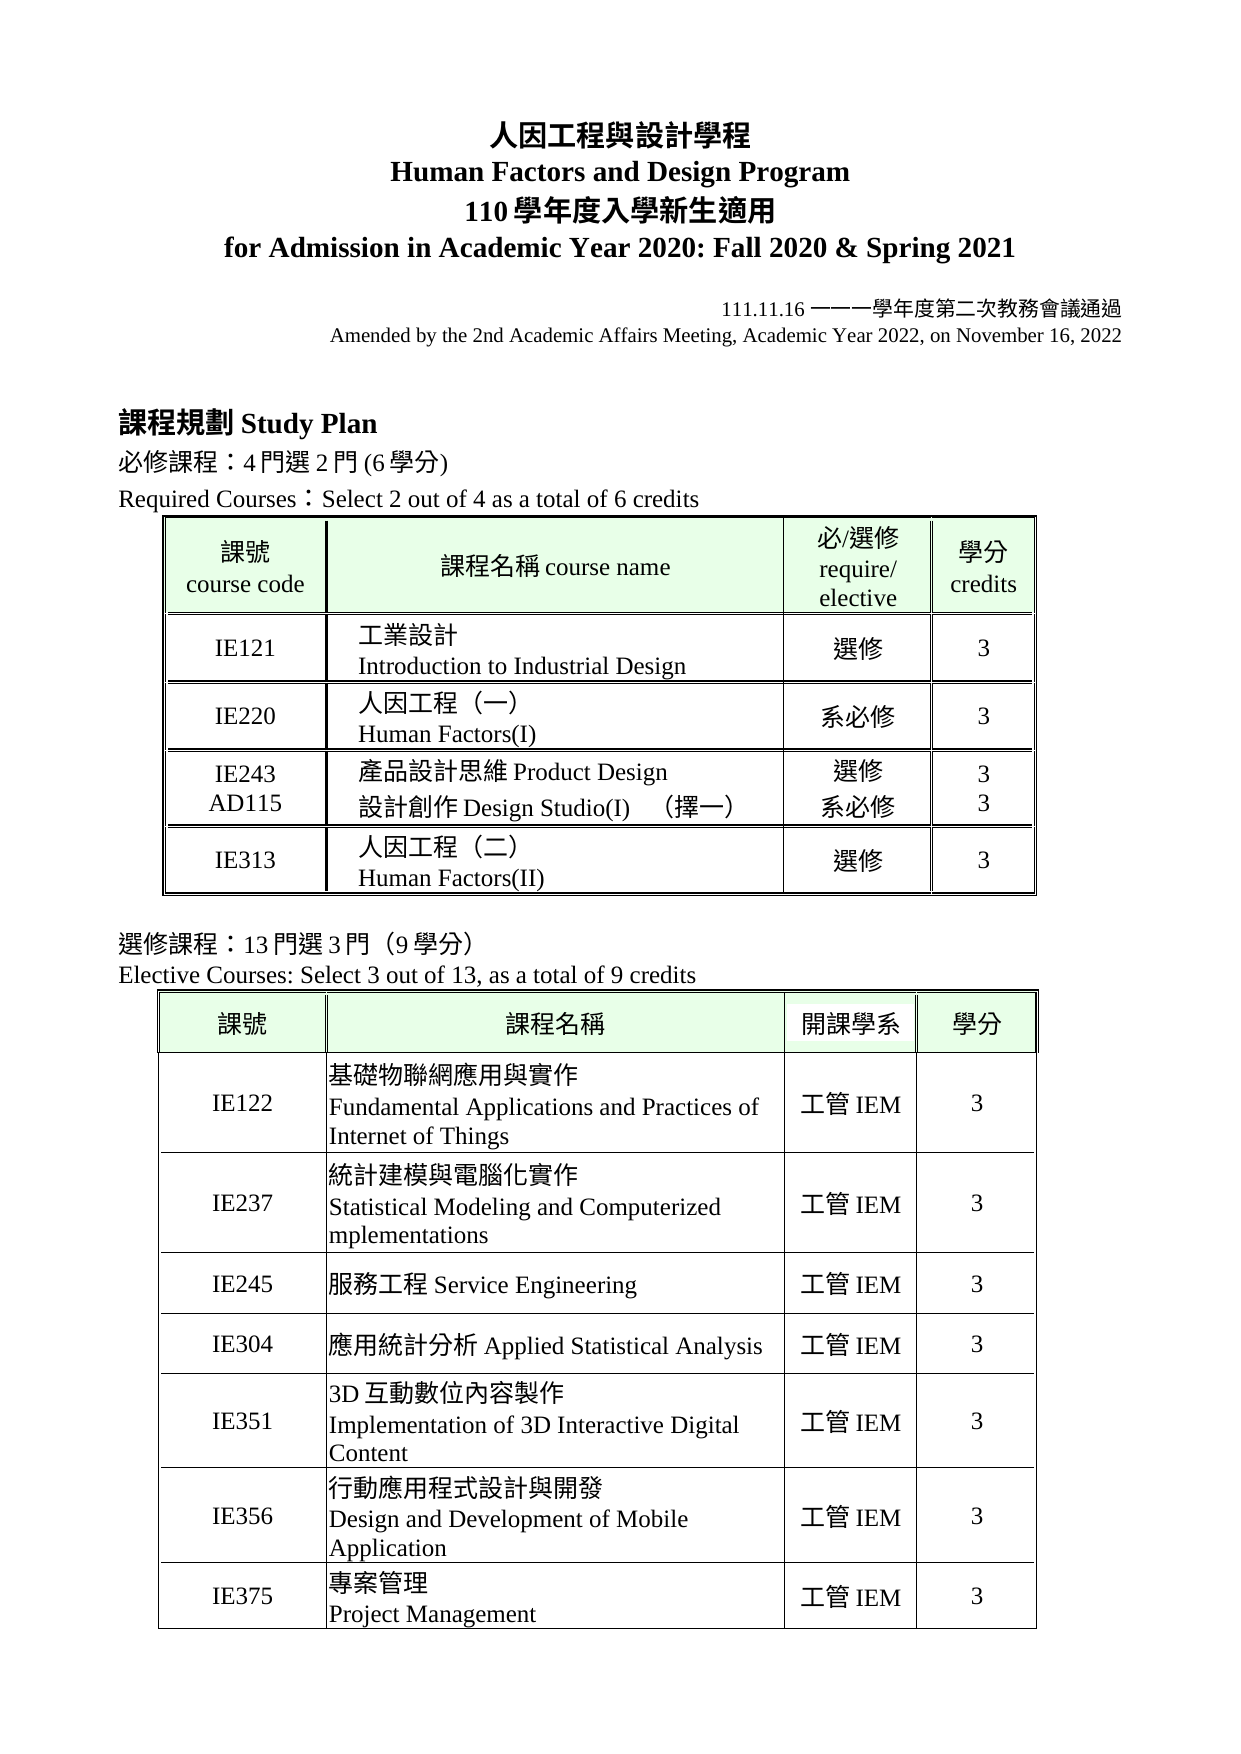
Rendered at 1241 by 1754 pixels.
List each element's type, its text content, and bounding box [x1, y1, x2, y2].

table_cell 3 [932, 612, 1035, 680]
table_header 學分 [917, 993, 1035, 1052]
table_cell 專案管理 Project Management [327, 1563, 784, 1628]
text Required Courses：Select 2 out of 4 as a total of 6 credits [118, 479, 1187, 515]
table_cell 工業設計 Introduction to Industrial Design [328, 615, 783, 680]
table_cell 3 [933, 680, 1034, 748]
table_cell IE237 [159, 1152, 326, 1252]
table_cell 3D互動數位內容製作 Implementation of 3D Interactive Digital Content [327, 1374, 784, 1467]
table_header 學分credits [932, 518, 1034, 612]
text 選修課程：13門選3門（9學分） [118, 924, 1122, 961]
table_header 課程名稱 [326, 993, 784, 1052]
text for Admission in Academic Year 2020: Fall 2020 & Spring 2021 [118, 230, 1122, 264]
table_cell 3 3 [933, 748, 1034, 824]
table_cell 選修 [784, 615, 930, 680]
table_header 課號 [160, 993, 326, 1052]
table_cell 3 [917, 1252, 1036, 1313]
table_cell IE351 [159, 1373, 326, 1467]
table_cell 選修 [784, 828, 932, 892]
table_header 課號 course code [166, 518, 326, 612]
table_cell 3 [917, 1053, 1036, 1152]
table_cell 選修 系必修 [784, 752, 930, 824]
table_cell 工管IEM [785, 1253, 916, 1313]
text Amended by the 2nd Academic Affairs Meeting, Academic Year 2022, on November 16, 2022 [118, 323, 1122, 347]
table_cell 服務工程Service Engineering [327, 1253, 784, 1313]
table_cell 3 [917, 1152, 1036, 1252]
table_cell 系必修 [784, 684, 930, 748]
table_cell 3 [932, 824, 1034, 892]
text 111.11.16 一一一學年度第二次教務會議通過 [118, 293, 1122, 323]
table_cell IE313 [166, 824, 326, 892]
table_cell IE220 [166, 680, 325, 748]
table_cell 工管IEM [785, 1153, 916, 1252]
table_header 開課學系 [785, 993, 917, 1052]
table_cell IE243 AD115 [166, 748, 325, 824]
table_cell IE356 [159, 1467, 326, 1562]
table_cell IE122 [159, 1053, 326, 1152]
table_cell 工管IEM [785, 1468, 916, 1562]
table_header 必/選修 require/ elective [784, 518, 932, 612]
table_cell 產品設計思維Product Design 設計創作Design Studio(I) （擇一） [328, 752, 783, 824]
table_cell 人因工程（二） Human Factors(II) [326, 828, 783, 892]
table_cell IE121 [164, 612, 326, 680]
text Elective Courses: Select 3 out of 13, as a total of 9 credits [118, 961, 1122, 989]
table_cell 3 [917, 1313, 1036, 1372]
text 人因工程與設計學程 [118, 112, 1122, 154]
table_cell 應用統計分析Applied Statistical Analysis [327, 1314, 784, 1372]
table_cell IE375 [159, 1562, 326, 1628]
table_cell 3 [917, 1373, 1036, 1467]
table_cell 人因工程（一） Human Factors(I) [328, 684, 783, 748]
text Human Factors and Design Program [118, 154, 1122, 188]
text 課程規劃Study Plan [118, 400, 1122, 442]
table_cell 工管IEM [785, 1314, 916, 1372]
text 必修課程：4門選2門 (6學分) [118, 442, 1122, 479]
table_cell 基礎物聯網應用與實作 Fundamental Applications and Practices of Internet of Things [327, 1053, 784, 1152]
table_cell 工管IEM [785, 1563, 916, 1628]
table_cell 行動應用程式設計與開發 Design and Development of Mobile Application [327, 1468, 784, 1562]
table_cell 3 [917, 1562, 1036, 1628]
table_cell 工管IEM [785, 1053, 916, 1152]
table_cell IE304 [159, 1313, 326, 1372]
table_cell IE245 [159, 1252, 326, 1313]
table_cell 統計建模與電腦化實作 Statistical Modeling and Computerized mplementations [327, 1153, 784, 1252]
table_cell 3 [917, 1467, 1036, 1562]
text 110學年度入學新生適用 [118, 188, 1122, 230]
table_cell 工管IEM [785, 1374, 916, 1467]
table_header 課程名稱course name [326, 518, 783, 612]
